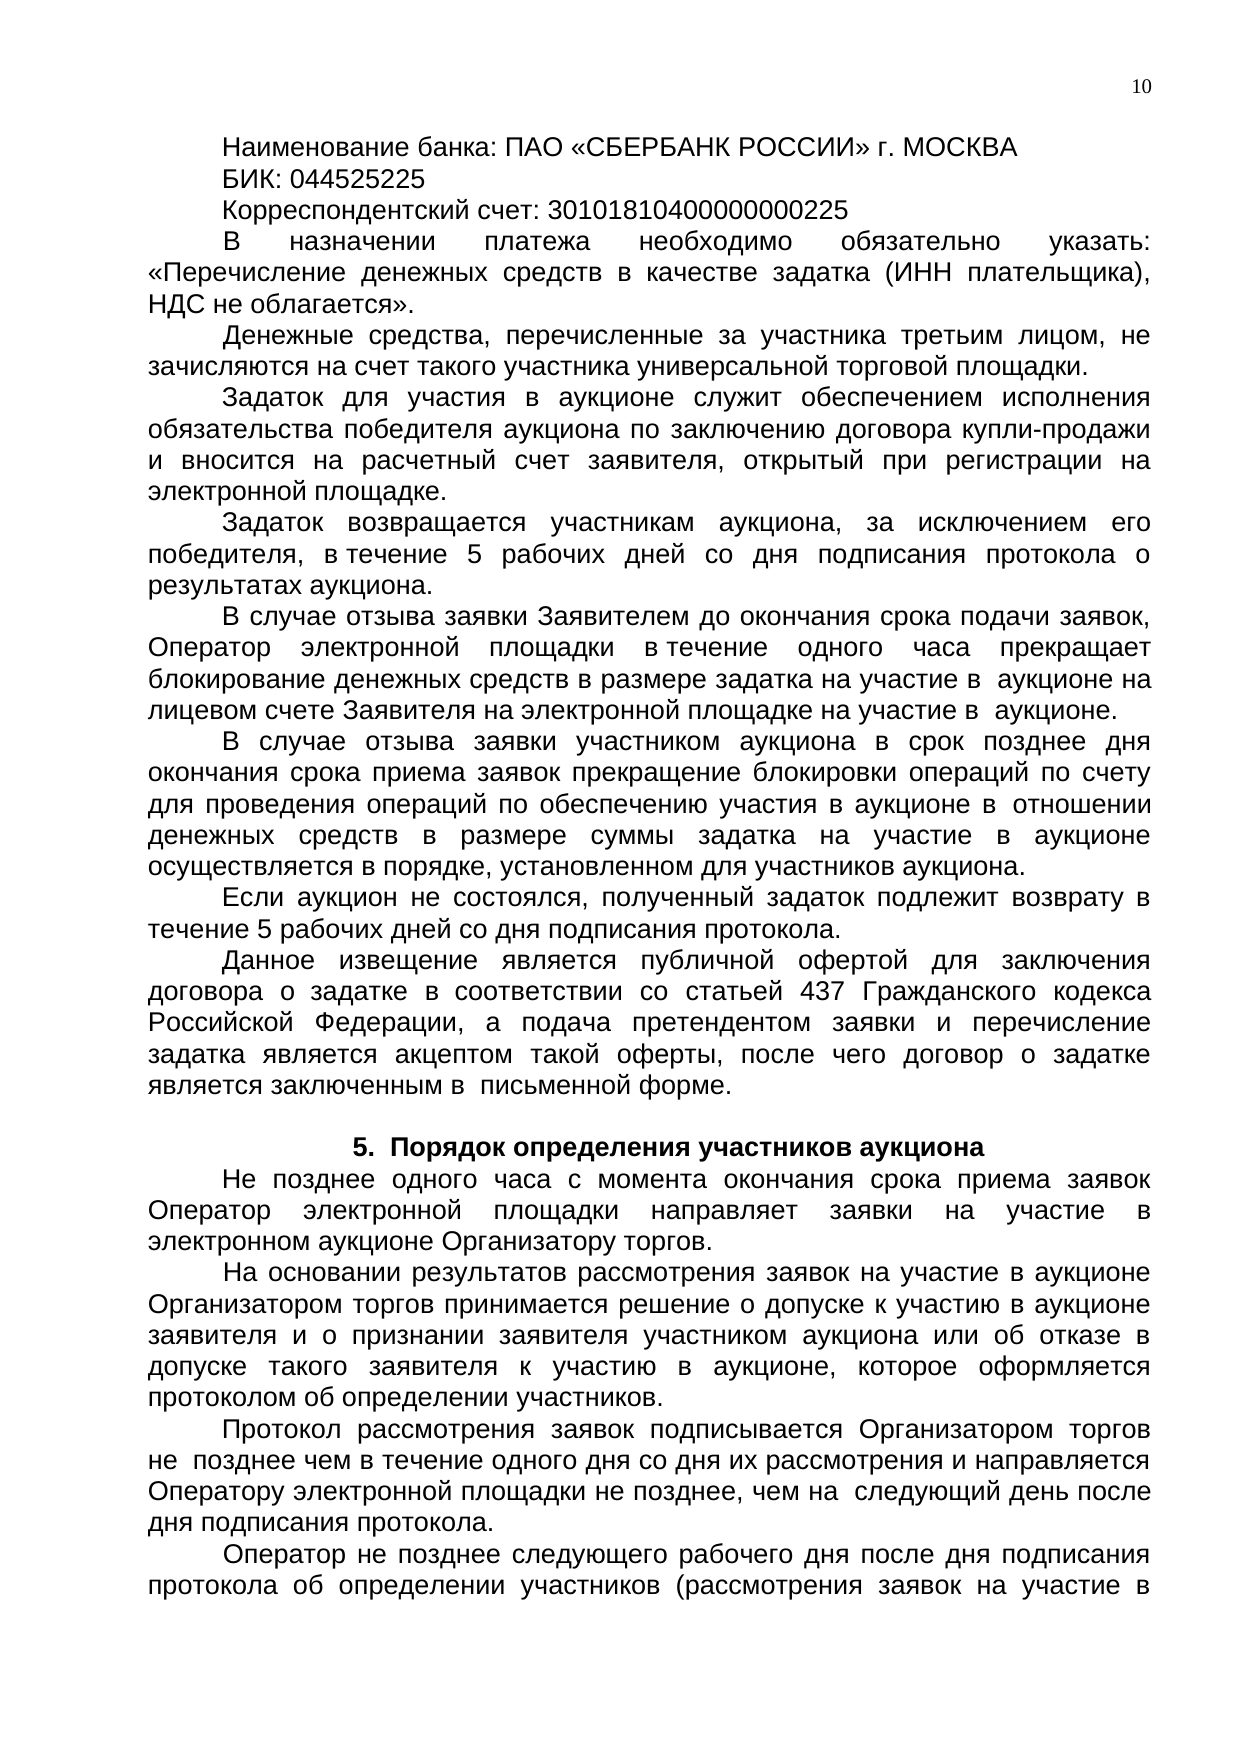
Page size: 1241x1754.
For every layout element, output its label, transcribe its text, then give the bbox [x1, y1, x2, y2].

text Протокол рассмотрения заявок подписывается Организатором торгов не позднее чем в течение одного дня со дня их рассмотрения и направляется Оператору электронной площадки не позднее, чем на следующий день после дня подписания протокола. [148, 1413, 1152, 1538]
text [148, 1538, 1152, 1600]
text Задаток для участия в аукционе служит обеспечением исполнения обязательства победителя аукциона по заключению договора купли-продажи и вносится на расчетный счет заявителя, открытый при регистрации на электронной площадке. [148, 381, 1152, 506]
list Порядок определения участников аукциона [185, 1131, 1152, 1163]
text Задаток возвращается участникам аукциона, за исключением его победителя, в течение 5 рабочих дней со дня подписания протокола о результатах аукциона. [148, 506, 1152, 600]
text В назначении платежа необходимо обязательно указать: «Перечисление денежных средств в качестве задатка (ИНН плательщика), НДС не облагается». [148, 225, 1152, 319]
text Наименование банка: ПАО «СБЕРБАНК РОССИИ» г. МОСКВА БИК: 044525225 Корреспондентский счет: 30101810400000000225 [222, 131, 1152, 225]
text Денежные средства, перечисленные за участника третьим лицом, не зачисляются на счет такого участника универсальной торговой площадки. [148, 319, 1152, 381]
text В случае отзыва заявки участником аукциона в срок позднее дня окончания срока приема заявок прекращение блокировки операций по счету для проведения операций по обеспечению участия в аукционе в отношении денежных средств в размере суммы задатка на участие в аукционе осуществляется в порядке, установленном для участников аукциона. [148, 725, 1152, 881]
text Данное извещение является публичной офертой для заключения договора о задатке в соответствии со статьей 437 Гражданского кодекса Российской Федерации, а подача претендентом заявки и перечисление задатка является акцептом такой оферты, после чего договор о задатке является заключенным в письменной форме. [148, 944, 1152, 1100]
text На основании результатов рассмотрения заявок на участие в аукционе Организатором торгов принимается решение о допуске к участию в аукционе заявителя и о признании заявителя участником аукциона или об отказе в допуске такого заявителя к участию в аукционе, которое оформляется протоколом об определении участников. [148, 1256, 1152, 1413]
text Не позднее одного часа с момента окончания срока приема заявок Оператор электронной площадки направляет заявки на участие в электронном аукционе Организатору торгов. [148, 1163, 1152, 1256]
text Если аукцион не состоялся, полученный задаток подлежит возврату в течение 5 рабочих дней со дня подписания протокола. [148, 881, 1152, 944]
text В случае отзыва заявки Заявителем до окончания срока подачи заявок, Оператор электронной площадки в течение одного часа прекращает блокирование денежных средств в размере задатка на участие в аукционе на лицевом счете Заявителя на электронной площадке на участие в аукционе. [148, 600, 1152, 725]
